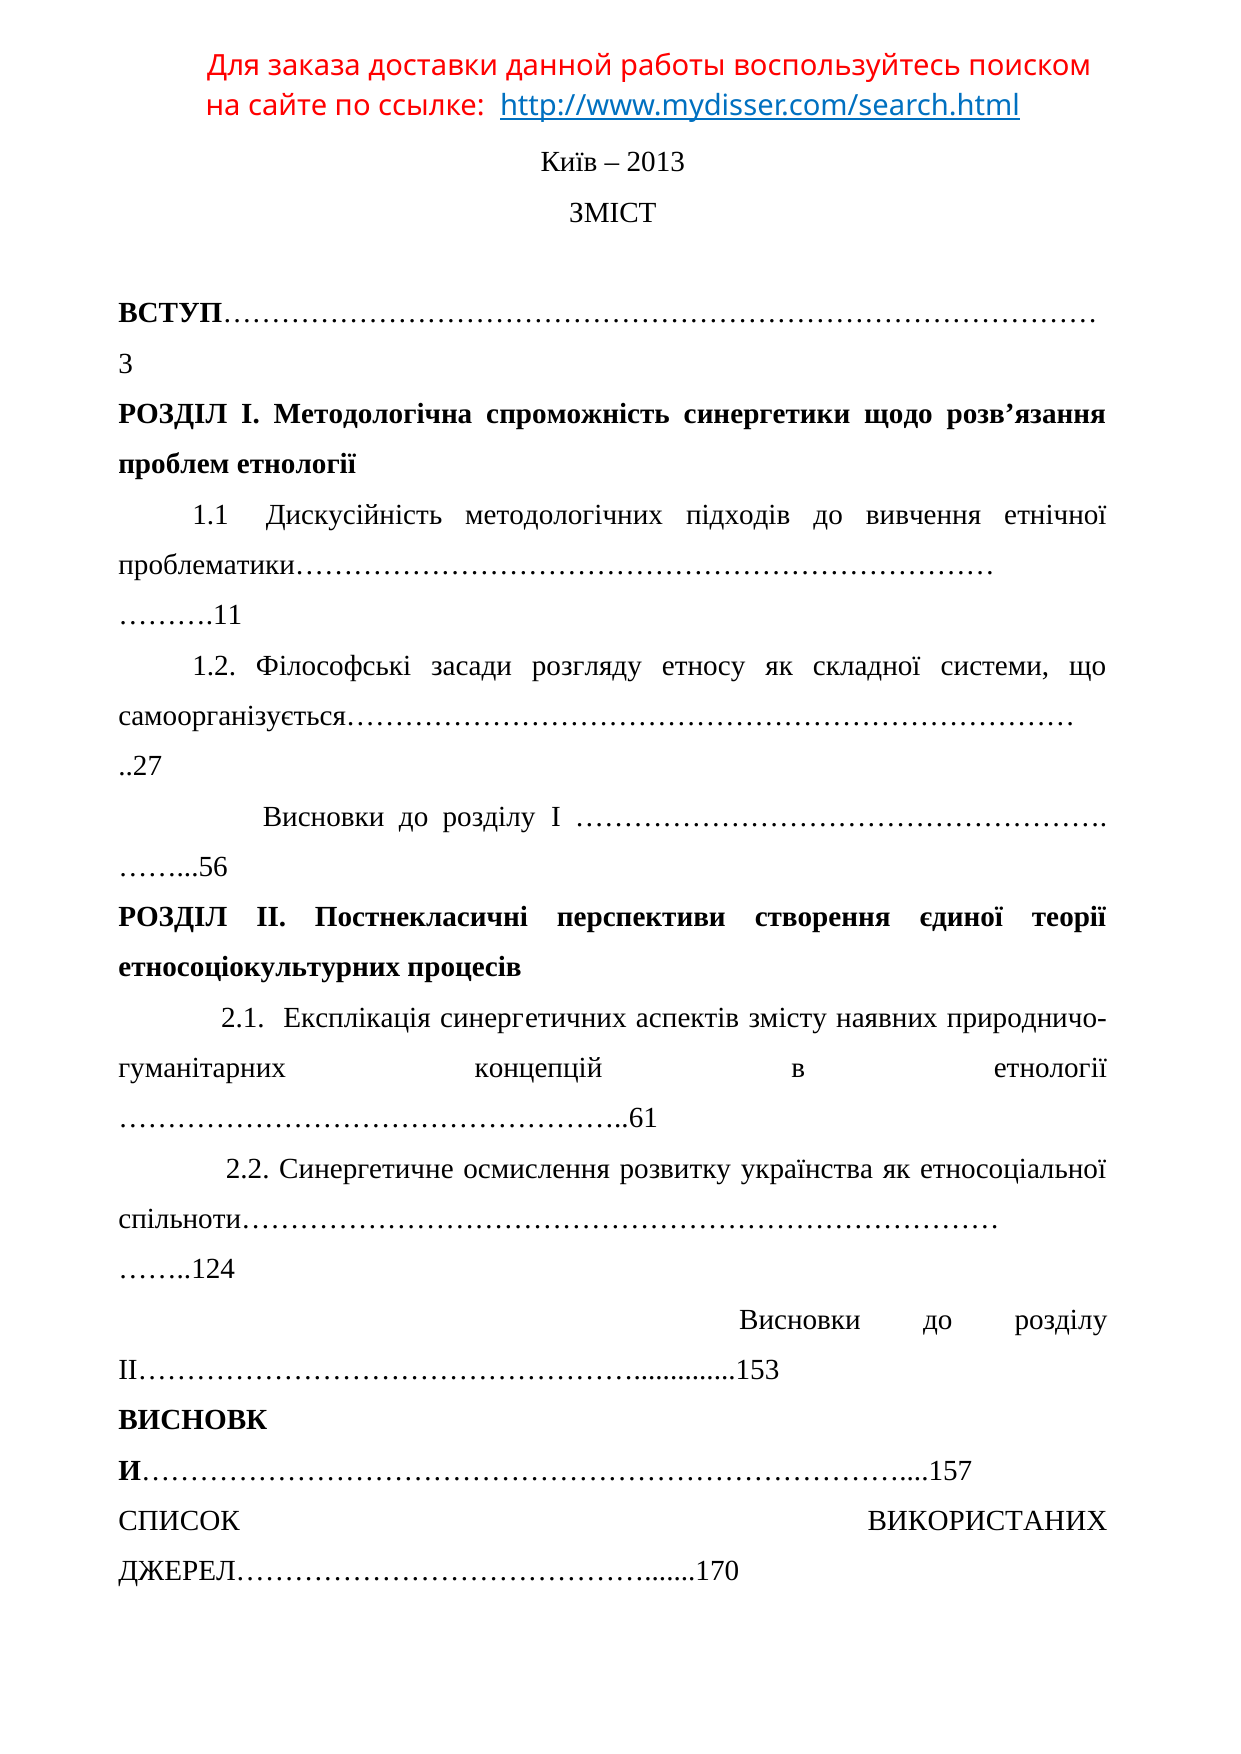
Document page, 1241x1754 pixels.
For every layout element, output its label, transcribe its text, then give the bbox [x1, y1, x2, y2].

text 1.2. Філософські засади розгляду етносу як складної системи, що самоорганізується…………………………………………………………………..27 [118, 648, 1107, 782]
text ЗМІСТ [118, 195, 1107, 228]
text 2.1. Експлікація синергетичних аспектів змісту наявних природничо-гуманітарних концепцій в етнології ……………………………………………..61 [118, 1000, 1107, 1134]
text СПИСОК ВИКОРИСТАНИХ ДЖЕРЕЛ…………………………………….......170 [118, 1503, 1107, 1587]
text ВСТУП………………………………………………………………………………3 [118, 296, 1107, 379]
text Висновки до розділу II……………………………………………..............153 [118, 1302, 1107, 1386]
text 2.2. Синергетичне осмислення розвитку українства як етносоціальної спільноти…………………………………………………………………………..124 [118, 1151, 1107, 1285]
text ВИСНОВКИ……………………………………………………………………....157 [118, 1402, 1107, 1486]
text Київ – 2013 [118, 144, 1107, 178]
text РОЗДІЛ II. Постнекласичні перспективи створення єдиної теорії етносоціокультурних процесів [118, 899, 1107, 983]
text РОЗДІЛ I. Методологічна спроможність синергетики щодо розв’язання проблем етнології [118, 396, 1107, 480]
text 1.1 Дискусійність методологічних підходів до вивчення етнічної проблематики……………………………………………………………………….11 [118, 497, 1107, 631]
text Висновки до розділу I ……………………………………………….……...56 [118, 799, 1107, 882]
